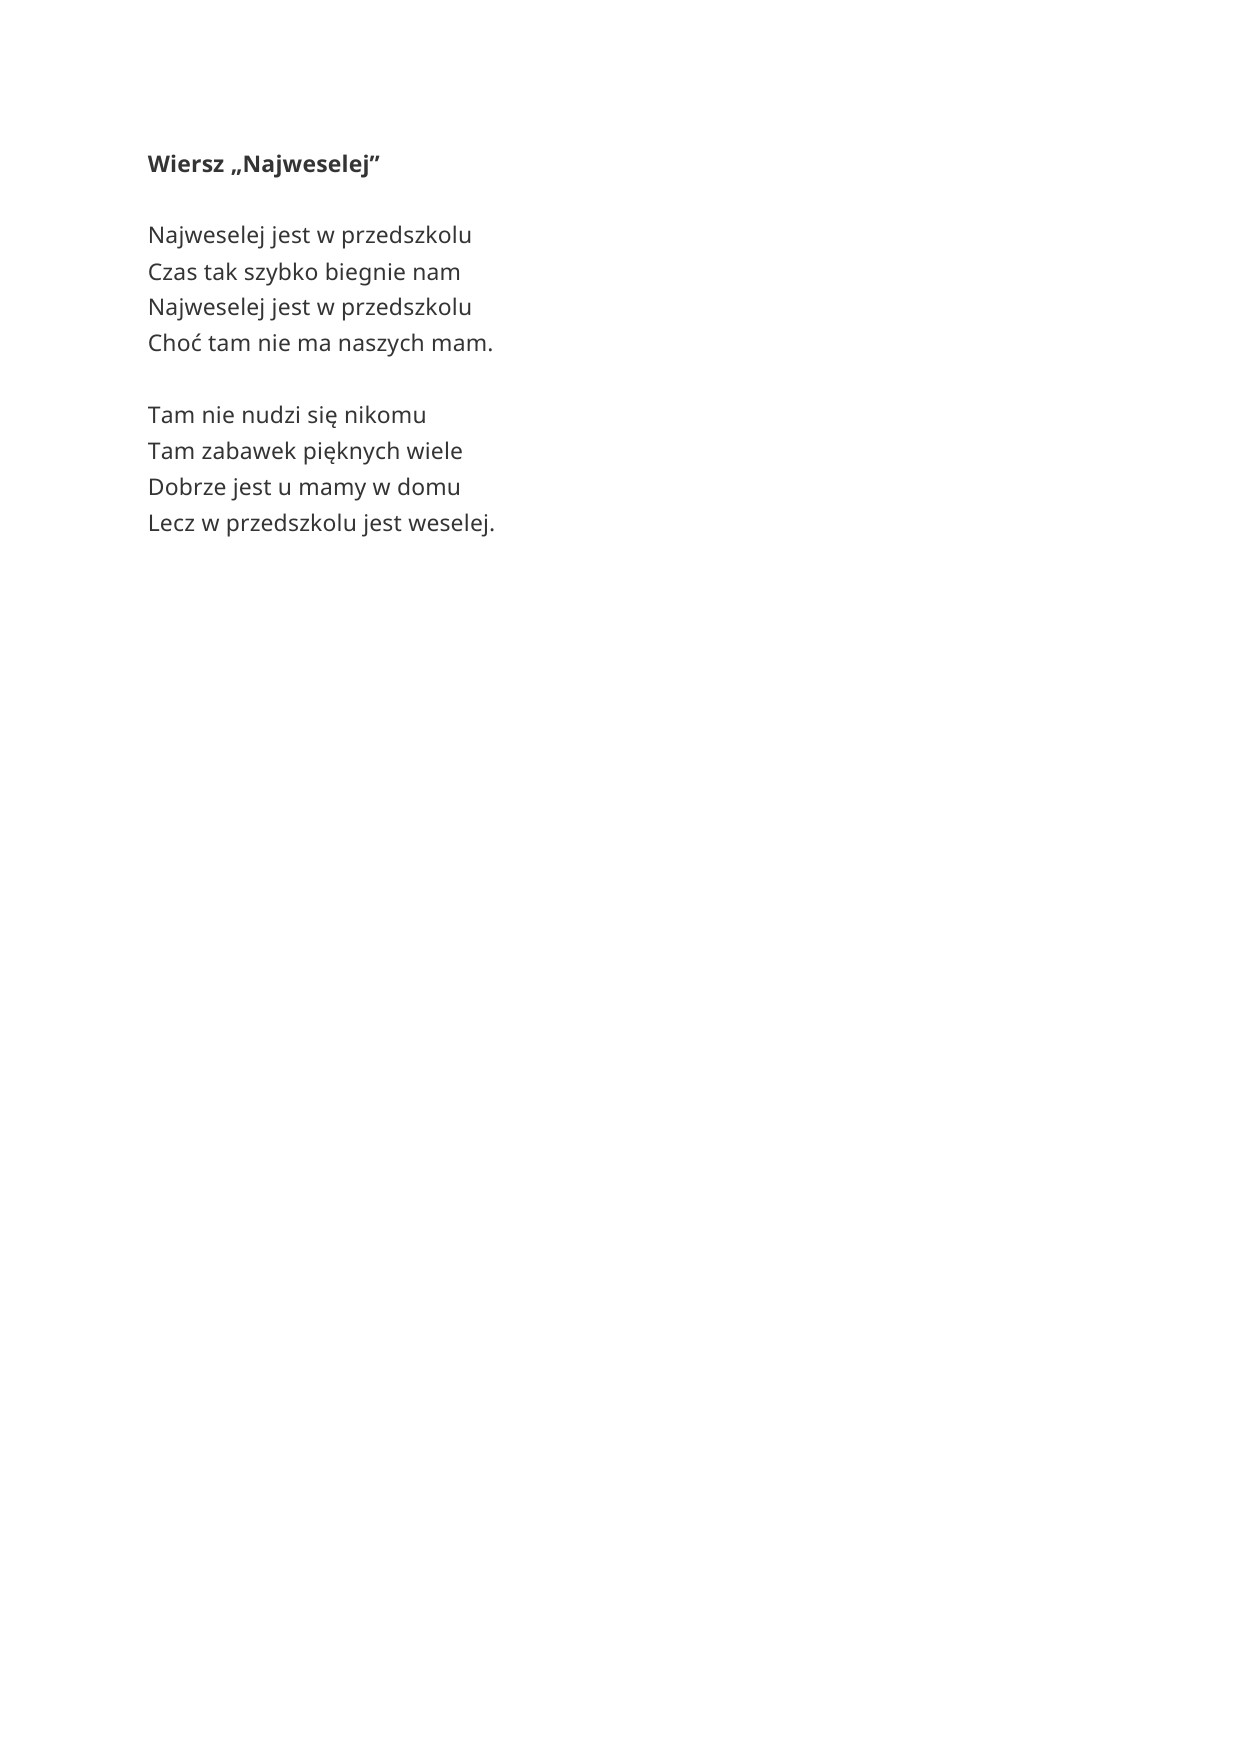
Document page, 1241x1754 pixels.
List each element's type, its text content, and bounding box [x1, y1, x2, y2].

text Wiersz „Najweselej” Najweselej jest w przedszkolu Czas tak szybko biegnie nam Najweselej jest w przedszkolu Choć tam nie ma naszych mam. Tam nie nudzi się nikomu Tam zabawek pięknych wiele Dobrze jest u mamy w domu Lecz w przedszkolu jest weselej. [148, 148, 1093, 538]
